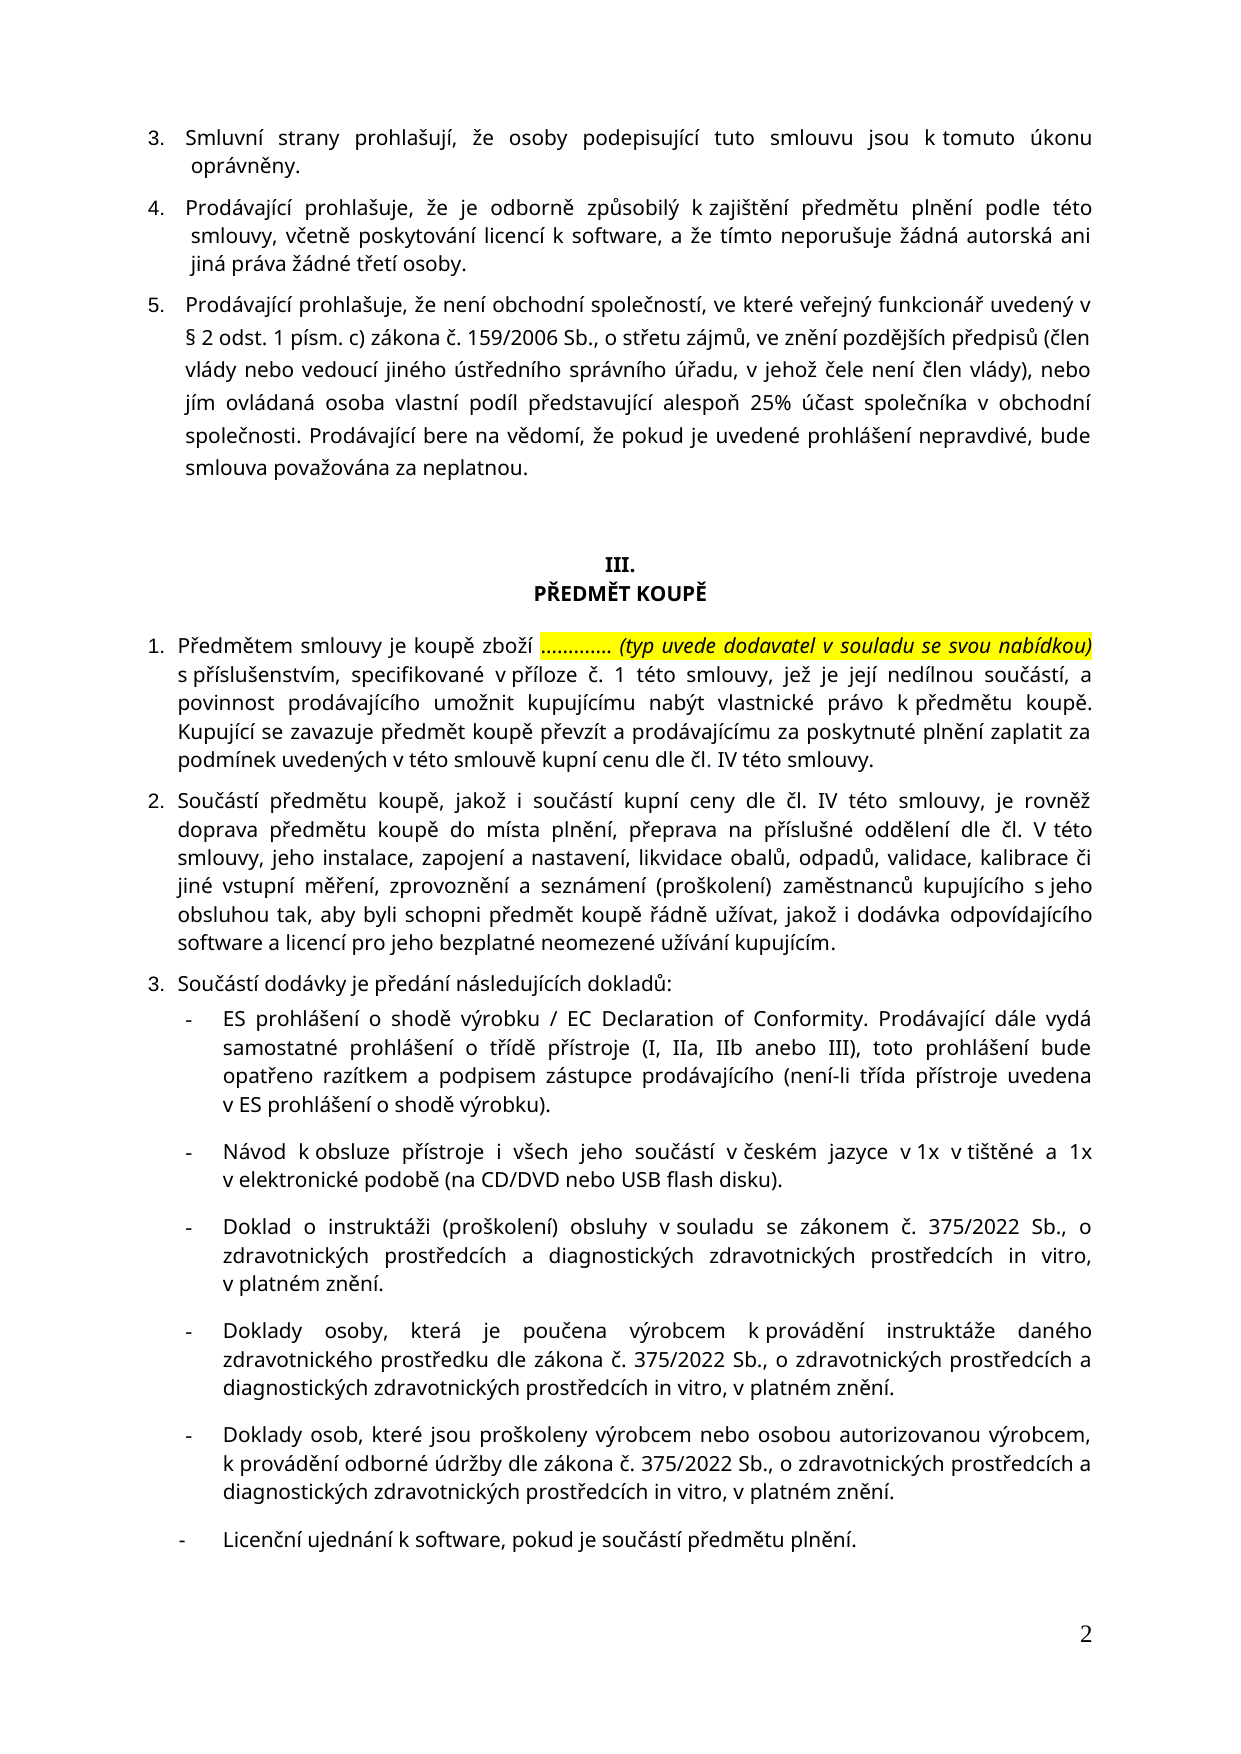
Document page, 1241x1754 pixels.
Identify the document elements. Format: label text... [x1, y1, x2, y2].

text - Licenční ujednání k software, pokud je součástí předmětu plnění. [178, 1525, 1092, 1553]
text III. Předmět koupě [148, 551, 1092, 607]
list Součástí předmětu koupě, jakož i součástí kupní ceny dle čl. IV této smlouvy, je rovněž doprava předmětu koupě do místa plnění, přeprava na příslušné oddělení dle čl. V této smlouvy, jeho instalace, zapojení a nastavení, likvidace obalů, odpadů, validace, kalibrace či jiné vstupní měření, zprovoznění a seznámení (proškolení) zaměstnanců kupujícího s jeho obsluhou tak, aby byli schopni předmět koupě řádně užívat, jakož i dodávka odpovídajícího software a licencí pro jeho bezplatné neomezené užívání kupujícím. [148, 786, 1092, 957]
list Doklad o instruktáži (proškolení) obsluhy v souladu se zákonem č. 375/2022 Sb., o zdravotnických prostředcích a diagnostických zdravotnických prostředcích in vitro, v platném znění. [185, 1212, 1092, 1298]
list Prodávající prohlašuje, že není obchodní společností, ve které veřejný funkcionář uvedený v § 2 odst. 1 písm. c) zákona č. 159/2006 Sb., o střetu zájmů, ve znění pozdějších předpisů (člen vlády nebo vedoucí jiného ústředního správního úřadu, v jehož čele není člen vlády), nebo jím ovládaná osoba vlastní podíl představující alespoň 25% účast společníka v obchodní společnosti. Prodávající bere na vědomí, že pokud je uvedené prohlášení nepravdivé, bude smlouva považována za neplatnou. [148, 290, 1092, 482]
list Doklady osob, které jsou proškoleny výrobcem nebo osobou autorizovanou výrobcem, k provádění odborné údržby dle zákona č. 375/2022 Sb., o zdravotnických prostředcích a diagnostických zdravotnických prostředcích in vitro, v platném znění. [185, 1421, 1092, 1506]
list ES prohlášení o shodě výrobku / EC Declaration of Conformity. Prodávající dále vydá samostatné prohlášení o třídě přístroje (I, IIa, IIb anebo III), toto prohlášení bude opatřeno razítkem a podpisem zástupce prodávajícího (není-li třída přístroje uvedena v ES prohlášení o shodě výrobku). [185, 1004, 1092, 1118]
list Návod k obsluze přístroje i všech jeho součástí v českém jazyce v 1x v tištěné a 1x v elektronické podobě (na CD/DVD nebo USB flash disku). [185, 1137, 1092, 1194]
list Předmětem smlouvy je koupě zboží …………. (typ uvede dodavatel v souladu se svou nabídkou) s příslušenstvím, specifikované v příloze č. 1 této smlouvy, jež je její nedílnou součástí, a povinnost prodávajícího umožnit kupujícímu nabýt vlastnické právo k předmětu koupě. Kupující se zavazuje předmět koupě převzít a prodávajícímu za poskytnuté plnění zaplatit za podmínek uvedených v této smlouvě kupní cenu dle čl. IV této smlouvy. [148, 632, 1092, 774]
list Prodávající prohlašuje, že je odborně způsobilý k zajištění předmětu plnění podle této smlouvy, včetně poskytování licencí k software, a že tímto neporušuje žádná autorská ani jiná práva žádné třetí osoby. [148, 193, 1092, 278]
list Smluvní strany prohlašují, že osoby podepisující tuto smlouvu jsou k tomuto úkonu oprávněny. [148, 123, 1092, 180]
list Součástí dodávky je předání následujících dokladů: [148, 969, 1092, 998]
list Doklady osoby, která je poučena výrobcem k provádění instruktáže daného zdravotnického prostředku dle zákona č. 375/2022 Sb., o zdravotnických prostředcích a diagnostických zdravotnických prostředcích in vitro, v platném znění. [185, 1317, 1092, 1402]
